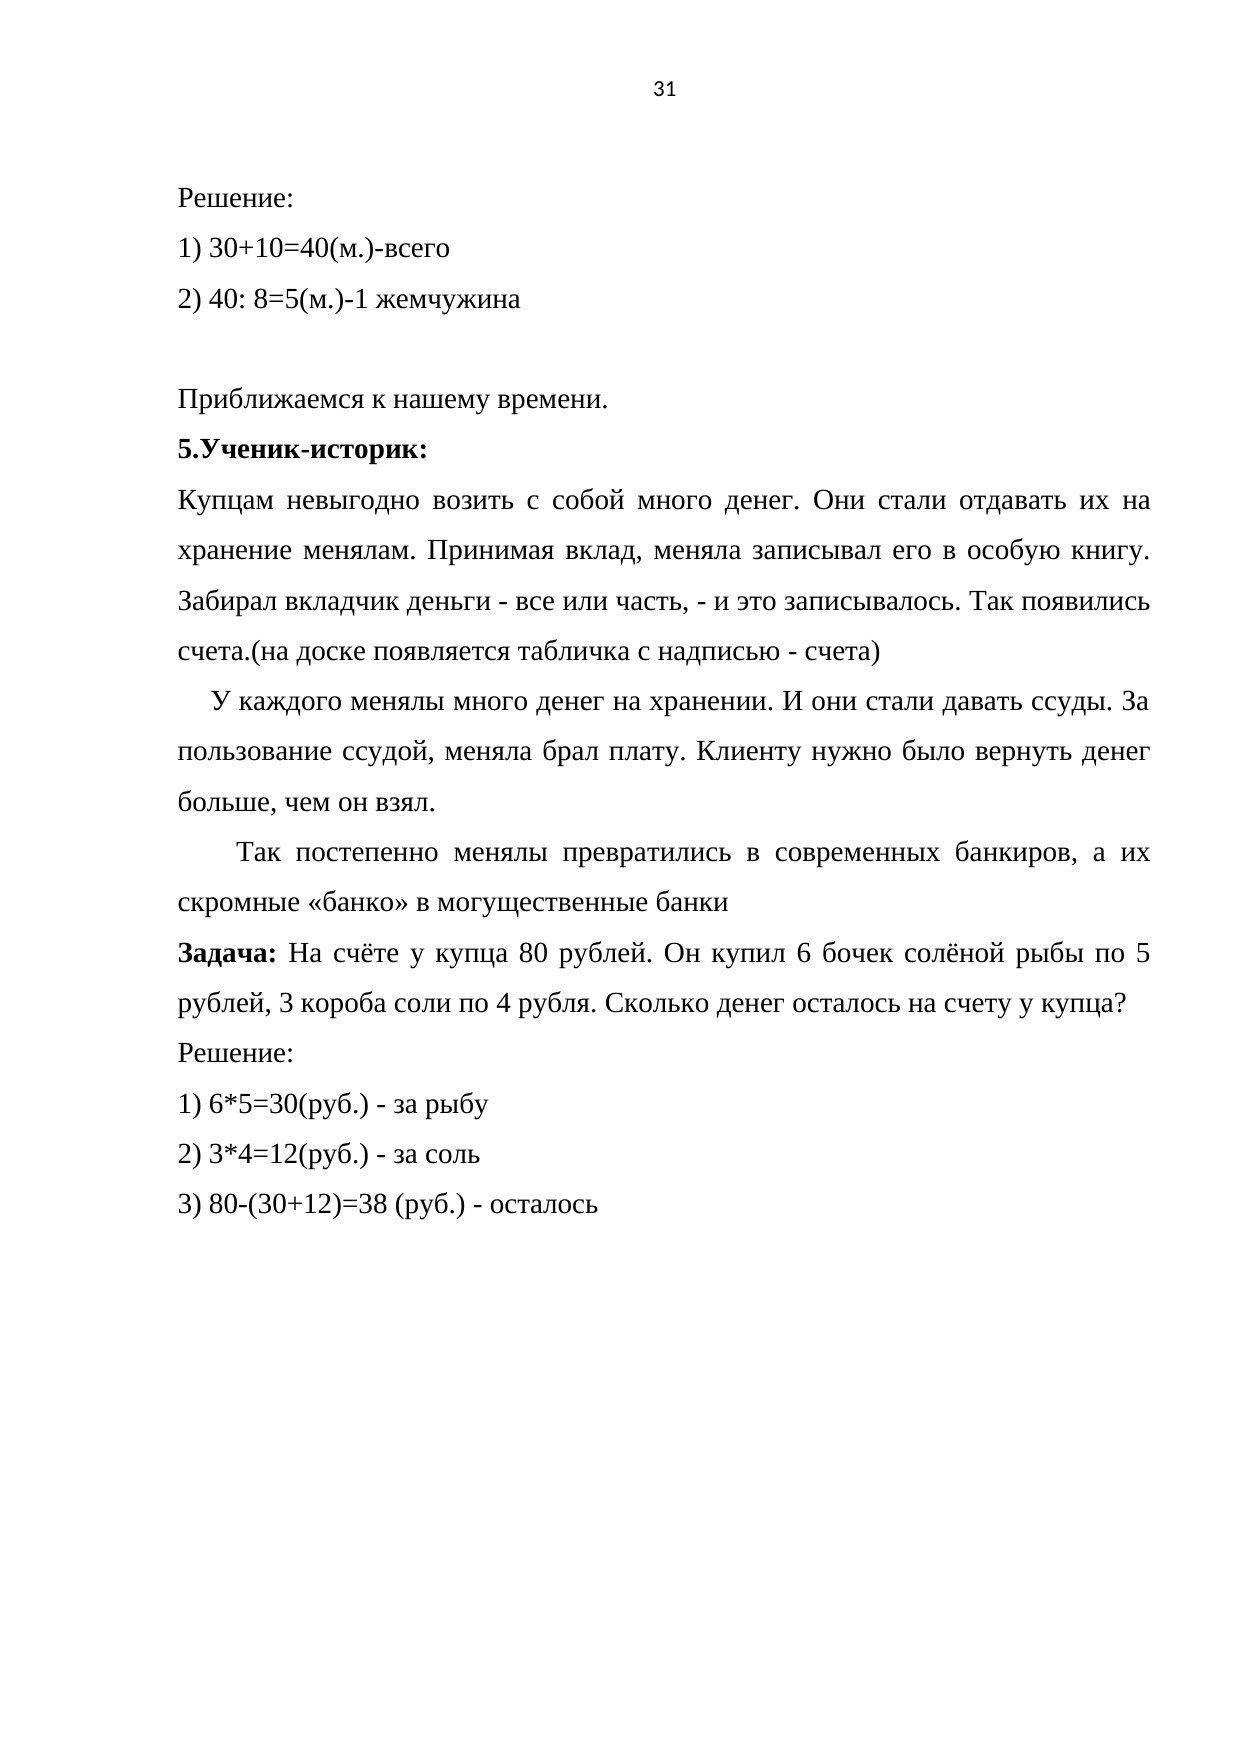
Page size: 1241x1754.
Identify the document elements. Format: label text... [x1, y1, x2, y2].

text 5.Ученик-историк: [177, 432, 1152, 465]
text Решение: [177, 1035, 1152, 1069]
text 2) 3*4=12(руб.) - за соль [177, 1136, 1152, 1169]
text Задача: На счёте у купца 80 рублей. Он купил 6 бочек солёной рыбы по 5 рублей, 3 короба соли по 4 рубля. Сколько денег осталось на счету у купца? [177, 935, 1152, 1019]
text 3) 80-(30+12)=38 (руб.) - осталось [177, 1186, 1152, 1220]
text Купцам невыгодно возить с собой много денег. Они стали отдавать их на хранение менялам. Принимая вклад, меняла записывал его в особую книгу. Забирал вкладчик деньги - все или часть, - и это записывалось. Так появились счета.(на доске появляется табличка с надписью - счета) [177, 482, 1152, 666]
text 2) 40: 8=5(м.)-1 жемчужина [177, 281, 1152, 314]
text 1) 6*5=30(руб.) - за рыбу [177, 1086, 1152, 1119]
text У каждого менялы много денег на хранении. И они стали давать ссуды. За пользование ссудой, меняла брал плату. Клиенту нужно было вернуть денег больше, чем он взял. [177, 683, 1152, 817]
text Так постепенно менялы превратились в современных банкиров, а их скромные «банко» в могущественные банки [177, 834, 1152, 918]
text 1) 30+10=40(м.)-всего [177, 230, 1152, 264]
text Решение: [177, 180, 1152, 214]
text Приближаемся к нашему времени. [177, 381, 1152, 415]
